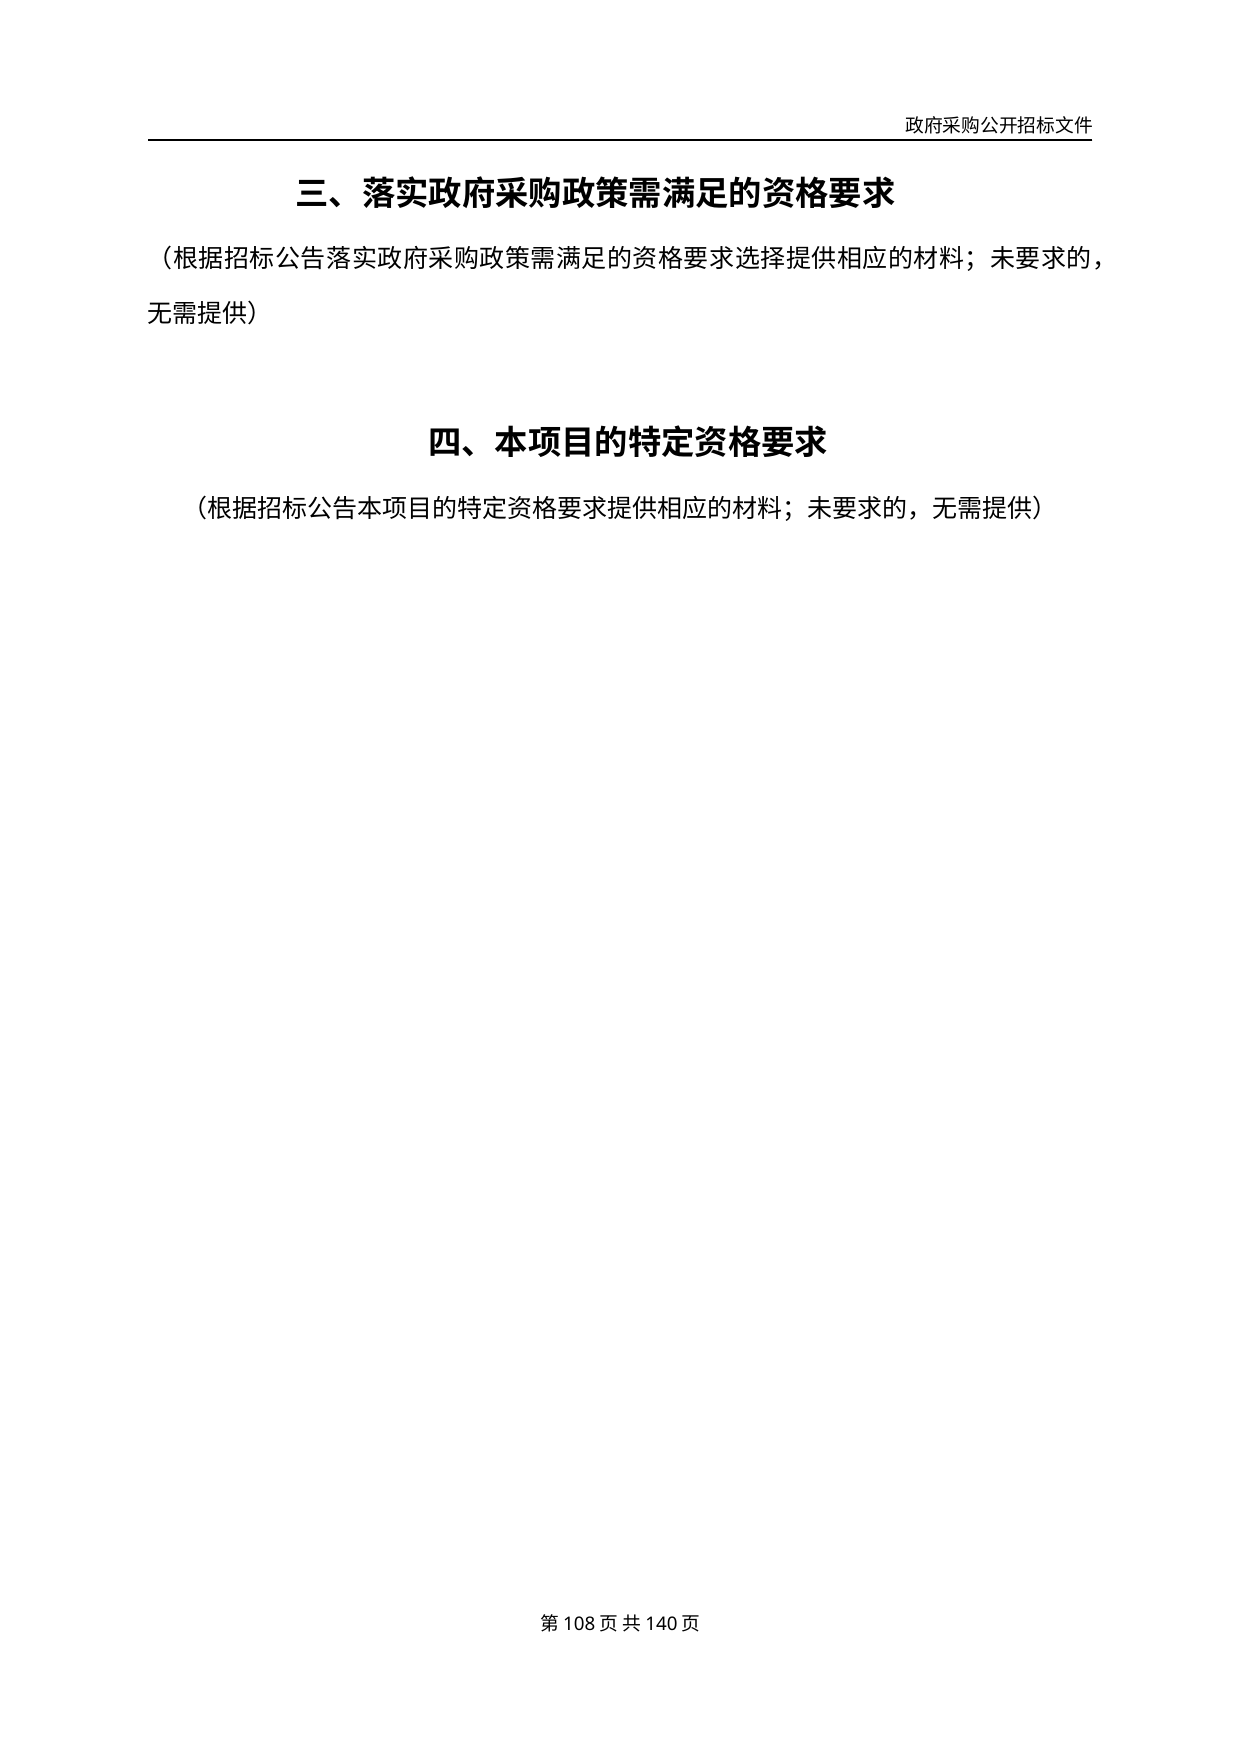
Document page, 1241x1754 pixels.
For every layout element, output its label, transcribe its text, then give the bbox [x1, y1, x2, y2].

text （根据招标公告本项目的特定资格要求提供相应的材料；未要求的，无需提供） [148, 488, 1092, 524]
text 三、落实政府采购政策需满足的资格要求 [148, 167, 1042, 215]
text （根据招标公告落实政府采购政策需满足的资格要求选择提供相应的材料；未要求的，无需提供） [148, 239, 1092, 329]
text 四、本项目的特定资格要求 [163, 416, 1092, 464]
